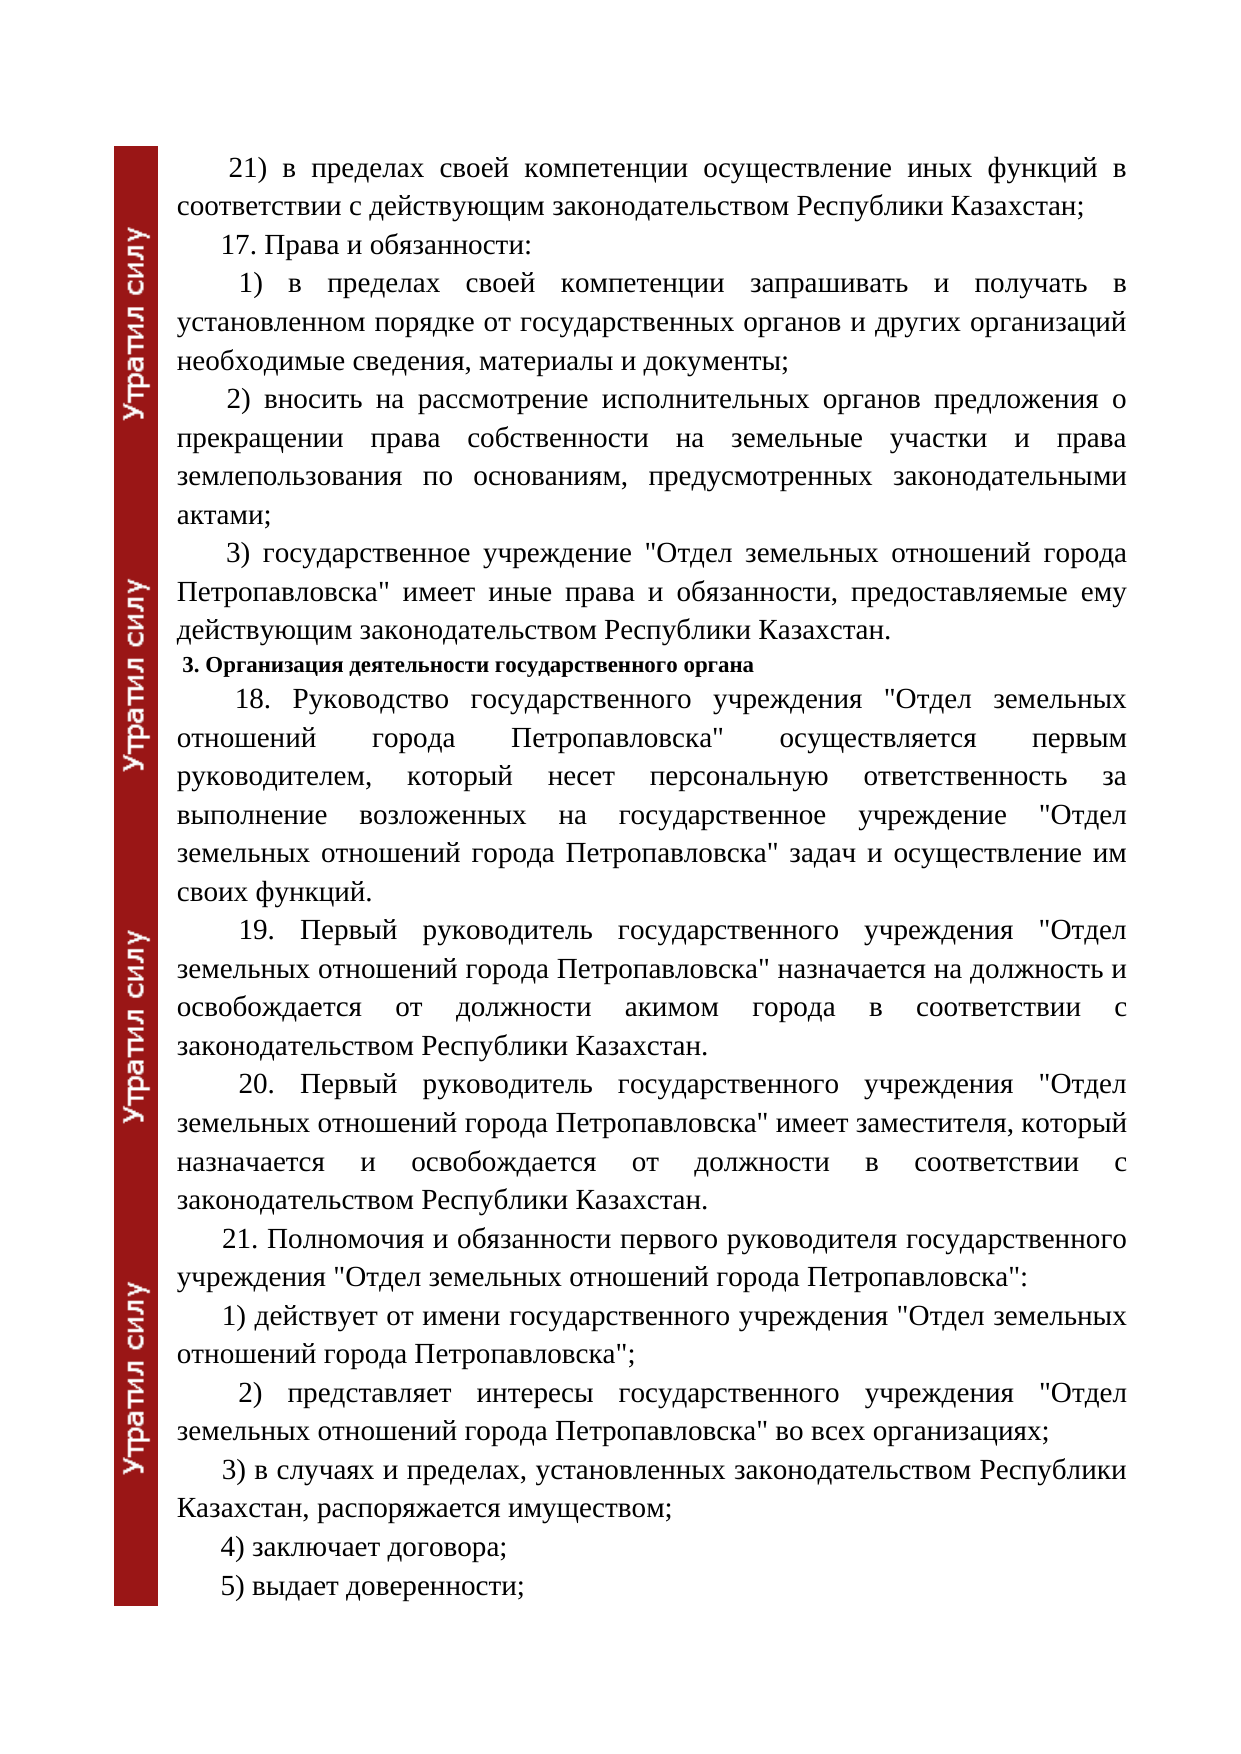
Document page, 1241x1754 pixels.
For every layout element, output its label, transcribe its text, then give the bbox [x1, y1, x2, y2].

picture [114, 1524, 158, 1529]
text 19. Первый руководитель государственного учреждения "Отдел земельных отношений города Петропавловска" назначается на должность и освобождается от должности акимом города в соответствии с законодательством Республики Казахстан. [112, 912, 1128, 1062]
picture [114, 646, 158, 651]
picture [114, 1216, 158, 1221]
picture [114, 1601, 158, 1606]
text 1) действует от имени государственного учреждения "Отдел земельных отношений города Петропавловска"; [112, 1298, 1128, 1370]
picture [114, 907, 158, 912]
text 3) государственное учреждение "Отдел земельных отношений города Петропавловска" имеет иные права и обязанности, предоставляемые ему действующим законодательством Республики Казахстан. [112, 535, 1128, 646]
text 2) представляет интересы государственного учреждения "Отдел земельных отношений города Петропавловска" во всех организациях; [112, 1375, 1128, 1447]
text 1) в пределах своей компетенции запрашивать и получать в установленном порядке от государственных органов и других организаций необходимые сведения, материалы и документы; [112, 266, 1128, 376]
picture [114, 1062, 158, 1067]
picture [114, 677, 158, 681]
picture [114, 261, 158, 266]
picture [114, 146, 158, 150]
picture [114, 1293, 158, 1298]
picture [114, 1447, 158, 1452]
text 4) заключает договора; [112, 1529, 1128, 1563]
text 2) вносить на рассмотрение исполнительных органов предложения о прекращении права собственности на земельные участки и права землепользования по основаниям, предусмотренных законодательными актами; [112, 381, 1128, 530]
text 3) в случаях и пределах, установленных законодательством Республики Казахстан, распоряжается имуществом; [112, 1452, 1128, 1524]
text 17. Права и обязанности: [112, 227, 1128, 261]
text 3. Организация деятельности государственного органа [112, 651, 1128, 677]
picture [114, 1370, 158, 1375]
picture [114, 530, 158, 535]
text 18. Руководство государственного учреждения "Отдел земельных отношений города Петропавловска" осуществляется первым руководителем, который несет персональную ответственность за выполнение возложенных на государственное учреждение "Отдел земельных отношений города Петропавловска" задач и осуществление им своих функций. [112, 681, 1128, 907]
text 5) выдает доверенности; [112, 1568, 1128, 1601]
picture [114, 1563, 158, 1568]
text 21. Полномочия и обязанности первого руководителя государственного учреждения "Отдел земельных отношений города Петропавловска": [112, 1221, 1128, 1293]
text 20. Первый руководитель государственного учреждения "Отдел земельных отношений города Петропавловска" имеет заместителя, который назначается и освобождается от должности в соответствии с законодательством Республики Казахстан. [112, 1067, 1128, 1216]
picture [114, 376, 158, 381]
picture [114, 222, 158, 227]
text 21) в пределах своей компетенции осуществление иных функций в соответствии с действующим законодательством Республики Казахстан; [112, 150, 1128, 222]
